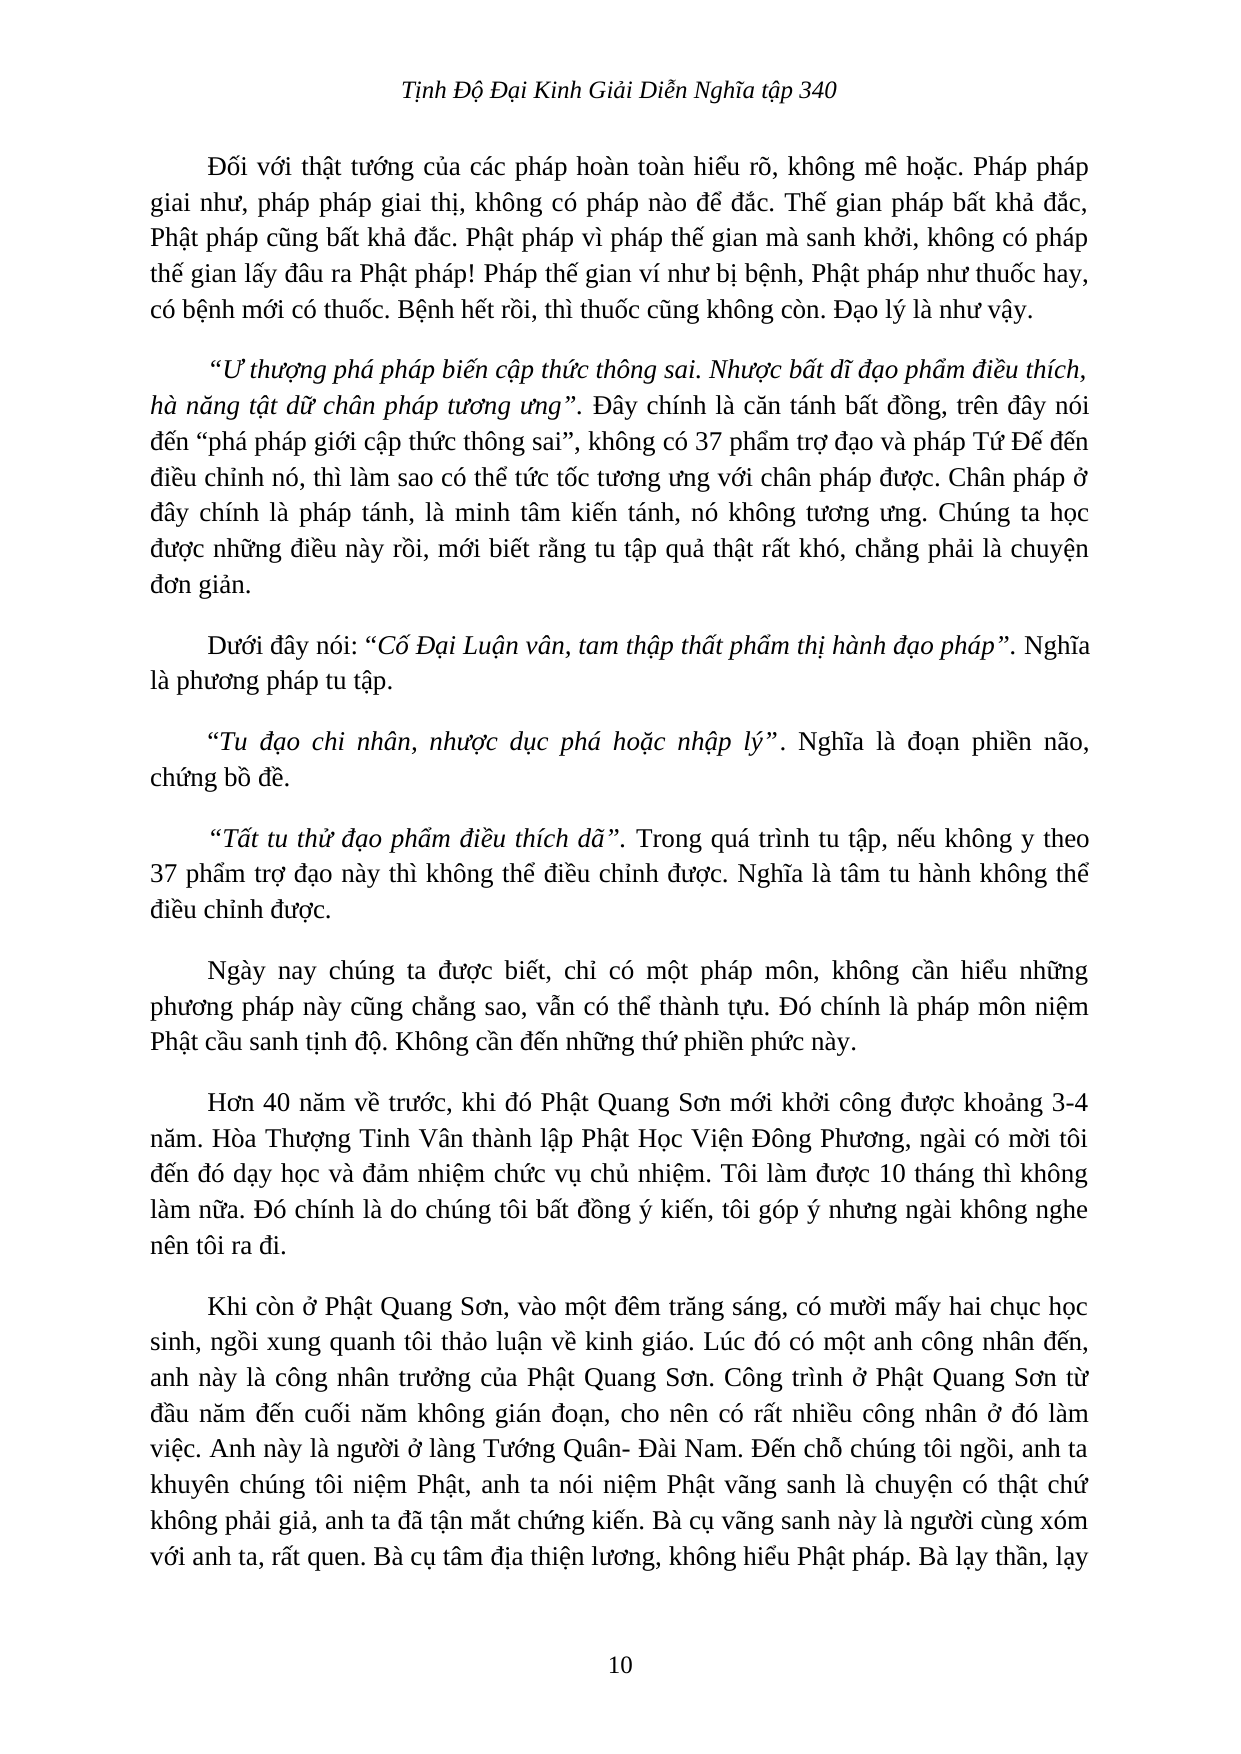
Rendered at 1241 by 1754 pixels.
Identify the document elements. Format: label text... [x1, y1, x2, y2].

text Đối với thật tướng của các pháp hoàn toàn hiểu rõ, không mê hoặc. Pháp pháp giai như, pháp pháp giai thị, không có pháp nào để đắc. Thế gian pháp bất khả đắc, Phật pháp cũng bất khả đắc. Phật pháp vì pháp thế gian mà sanh khởi, không có pháp thế gian lấy đâu ra Phật pháp! Pháp thế gian ví như bị bệnh, Phật pháp như thuốc hay, có bệnh mới có thuốc. Bệnh hết rồi, thì thuốc cũng không còn. Đạo lý là như vậy. [150, 150, 1090, 324]
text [150, 1290, 1090, 1571]
text “Ư thượng phá pháp biến cập thức thông sai. Nhược bất dĩ đạo phẩm điều thích, hà năng tật dữ chân pháp tương ưng”. Đây chính là căn tánh bất đồng, trên đây nói đến “phá pháp giới cập thức thông sai”, không có 37 phẩm trợ đạo và pháp Tứ Đế đến điều chỉnh nó, thì làm sao có thể tức tốc tương ưng với chân pháp được. Chân pháp ở đây chính là pháp tánh, là minh tâm kiến tánh, nó không tương ưng. Chúng ta học được những điều này rồi, mới biết rằng tu tập quả thật rất khó, chẳng phải là chuyện đơn giản. [150, 354, 1090, 599]
text “Tất tu thử đạo phẩm điều thích dã”. Trong quá trình tu tập, nếu không y theo 37 phẩm trợ đạo này thì không thể điều chỉnh được. Nghĩa là tâm tu hành không thể điều chỉnh được. [150, 822, 1090, 924]
text Ngày nay chúng ta được biết, chỉ có một pháp môn, không cần hiểu những phương pháp này cũng chẳng sao, vẫn có thể thành tựu. Đó chính là pháp môn niệm Phật cầu sanh tịnh độ. Không cần đến những thứ phiền phức này. [150, 954, 1090, 1056]
text Dưới đây nói: “Cố Đại Luận vân, tam thập thất phẩm thị hành đạo pháp”. Nghĩa là phương pháp tu tập. [150, 629, 1090, 696]
text Hơn 40 năm về trước, khi đó Phật Quang Sơn mới khởi công được khoảng 3-4 năm. Hòa Thượng Tinh Vân thành lập Phật Học Viện Đông Phương, ngài có mời tôi đến đó dạy học và đảm nhiệm chức vụ chủ nhiệm. Tôi làm được 10 tháng thì không làm nữa. Đó chính là do chúng tôi bất đồng ý kiến, tôi góp ý nhưng ngài không nghe nên tôi ra đi. [150, 1086, 1090, 1260]
text “Tu đạo chi nhân, nhược dục phá hoặc nhập lý”. Nghĩa là đoạn phiền não, chứng bồ đề. [150, 725, 1090, 792]
